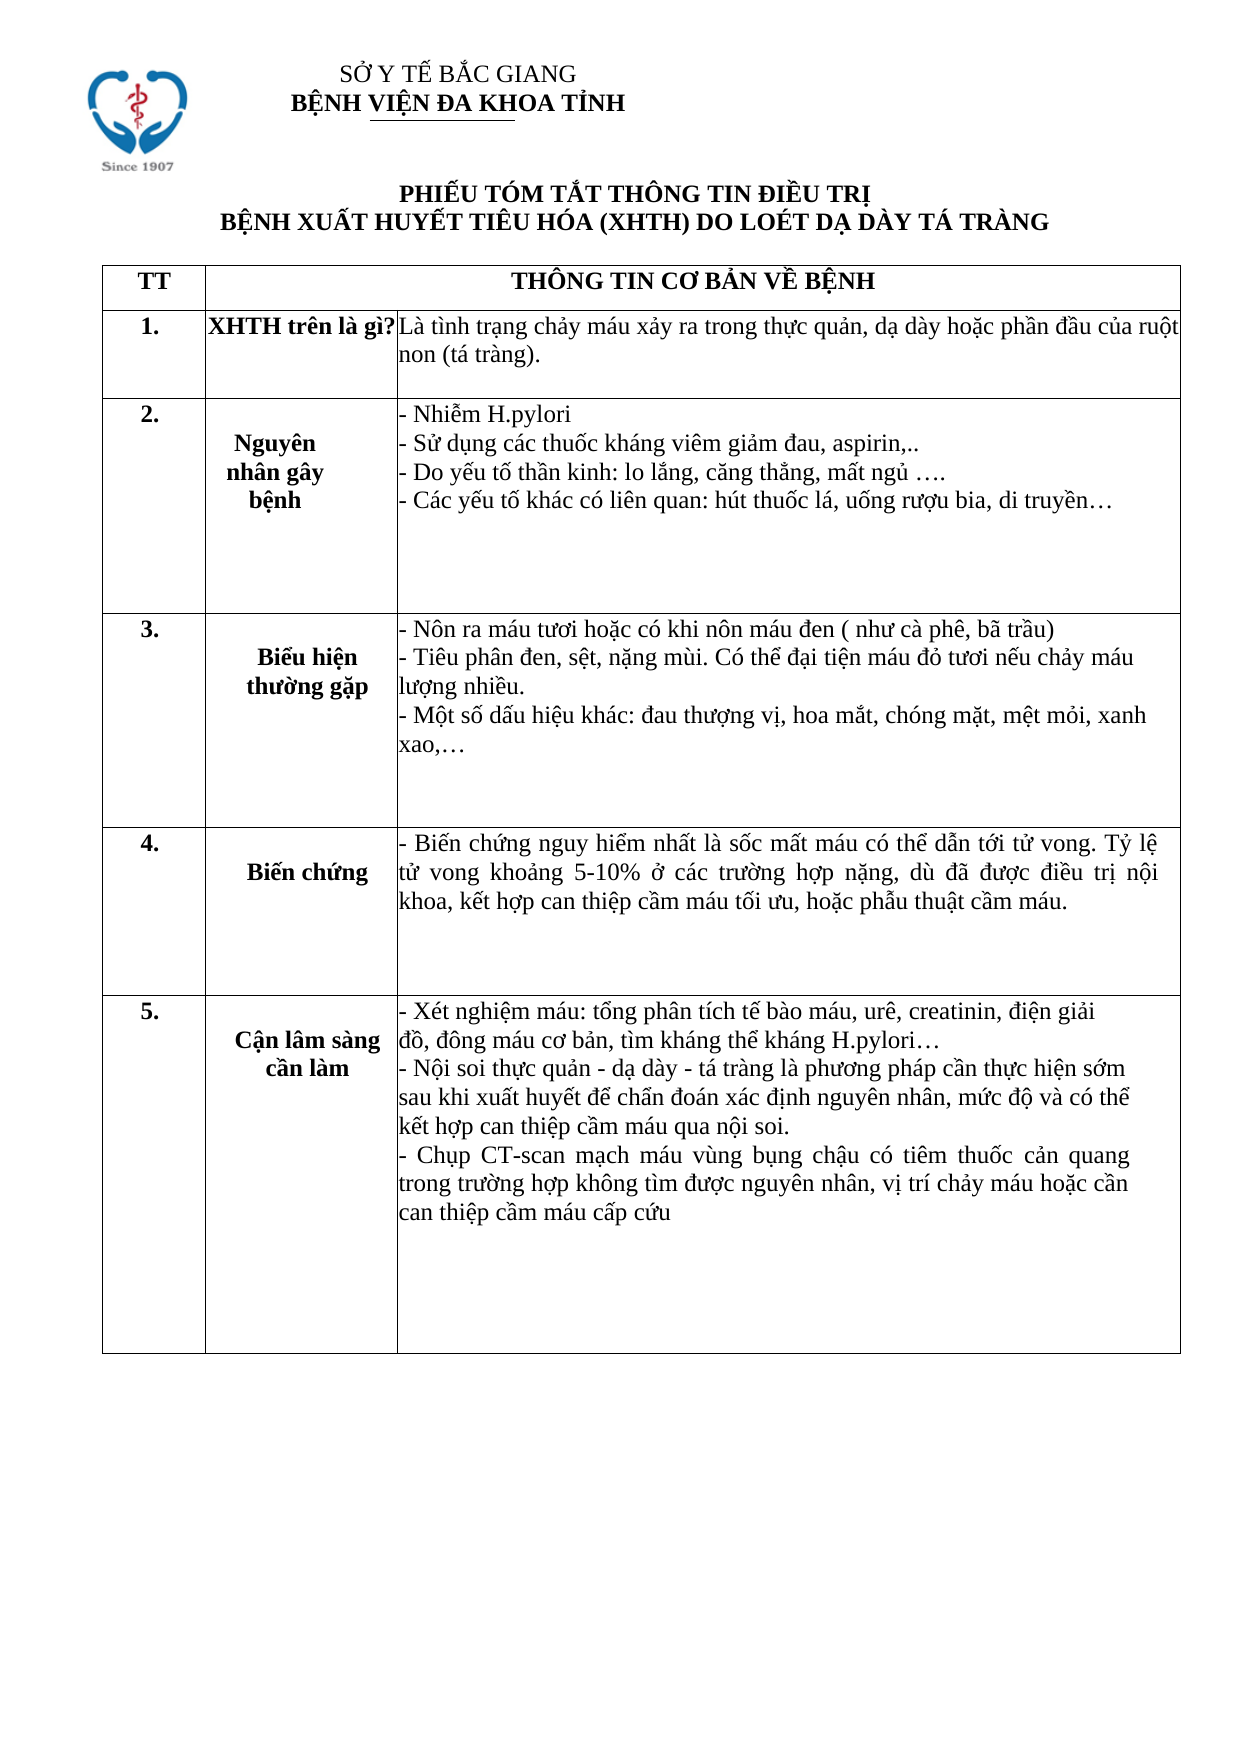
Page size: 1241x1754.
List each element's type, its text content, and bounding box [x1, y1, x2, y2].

table_header SỞ Y TẾ BẮC GIANG BỆNH VIỆN ĐA KHOA TỈNH [251, 59, 664, 179]
table_header [59, 59, 251, 179]
table_cell Biến chứng [206, 828, 397, 995]
text PHIẾU TÓM TẮT THÔNG TIN ĐIỀU TRỊ [89, 179, 1181, 207]
table_cell [103, 614, 205, 827]
table_header THÔNG TIN CƠ BẢN VỀ BỆNH [206, 266, 1180, 310]
table_cell [103, 996, 205, 1353]
table_cell - Xét nghiệm máu: tổng phân tích tế bào máu, urê, creatinin, điện giải đồ, đông máu cơ bản, tìm kháng thể kháng H.pylori… - Nội soi thực quản - dạ dày - tá tràng là phương pháp cần thực hiện sớm sau khi xuất huyết để chẩn đoán xác định nguyên nhân, mức độ và có thể kết hợp can thiệp cầm máu qua nội soi. - Chụp CT-scan mạch máu vùng bụng chậu có tiêm thuốc cản quang trong trường hợp không tìm được nguyên nhân, vị trí chảy máu hoặc cần can thiệp cầm máu cấp cứu [398, 996, 1180, 1353]
table_cell Nguyên nhân gây bệnh [206, 399, 397, 613]
table_cell Là tình trạng chảy máu xảy ra trong thực quản, dạ dày hoặc phần đầu của ruột non (tá tràng). [398, 311, 1180, 398]
table_cell [103, 828, 205, 995]
table_cell [103, 311, 205, 398]
table_cell [103, 399, 205, 613]
table_cell Cận lâm sàng cần làm [206, 996, 397, 1353]
picture [76, 64, 196, 177]
table_cell Biểu hiện thường gặp [206, 614, 397, 827]
table_cell XHTH trên là gì? [206, 311, 397, 398]
table_cell - Nhiễm H.pylori - Sử dụng các thuốc kháng viêm giảm đau, aspirin,.. - Do yếu tố thần kinh: lo lắng, căng thẳng, mất ngủ …. - Các yếu tố khác có liên quan: hút thuốc lá, uống rượu bia, di truyền… [398, 399, 1180, 613]
table_cell - Nôn ra máu tươi hoặc có khi nôn máu đen ( như cà phê, bã trầu) - Tiêu phân đen, sệt, nặng mùi. Có thể đại tiện máu đỏ tươi nếu chảy máu lượng nhiều. - Một số dấu hiệu khác: đau thượng vị, hoa mắt, chóng mặt, mệt mỏi, xanh xao,… [398, 614, 1180, 827]
table_header TT [103, 266, 205, 310]
text BỆNH XUẤT HUYẾT TIÊU HÓA (XHTH) DO LOÉT DẠ DÀY TÁ TRÀNG [89, 207, 1181, 236]
table_cell - Biến chứng nguy hiểm nhất là sốc mất máu có thể dẫn tới tử vong. Tỷ lệ tử vong khoảng 5-10% ở các trường hợp nặng, dù đã được điều trị nội khoa, kết hợp can thiệp cầm máu tối ưu, hoặc phẫu thuật cầm máu. [398, 828, 1180, 995]
